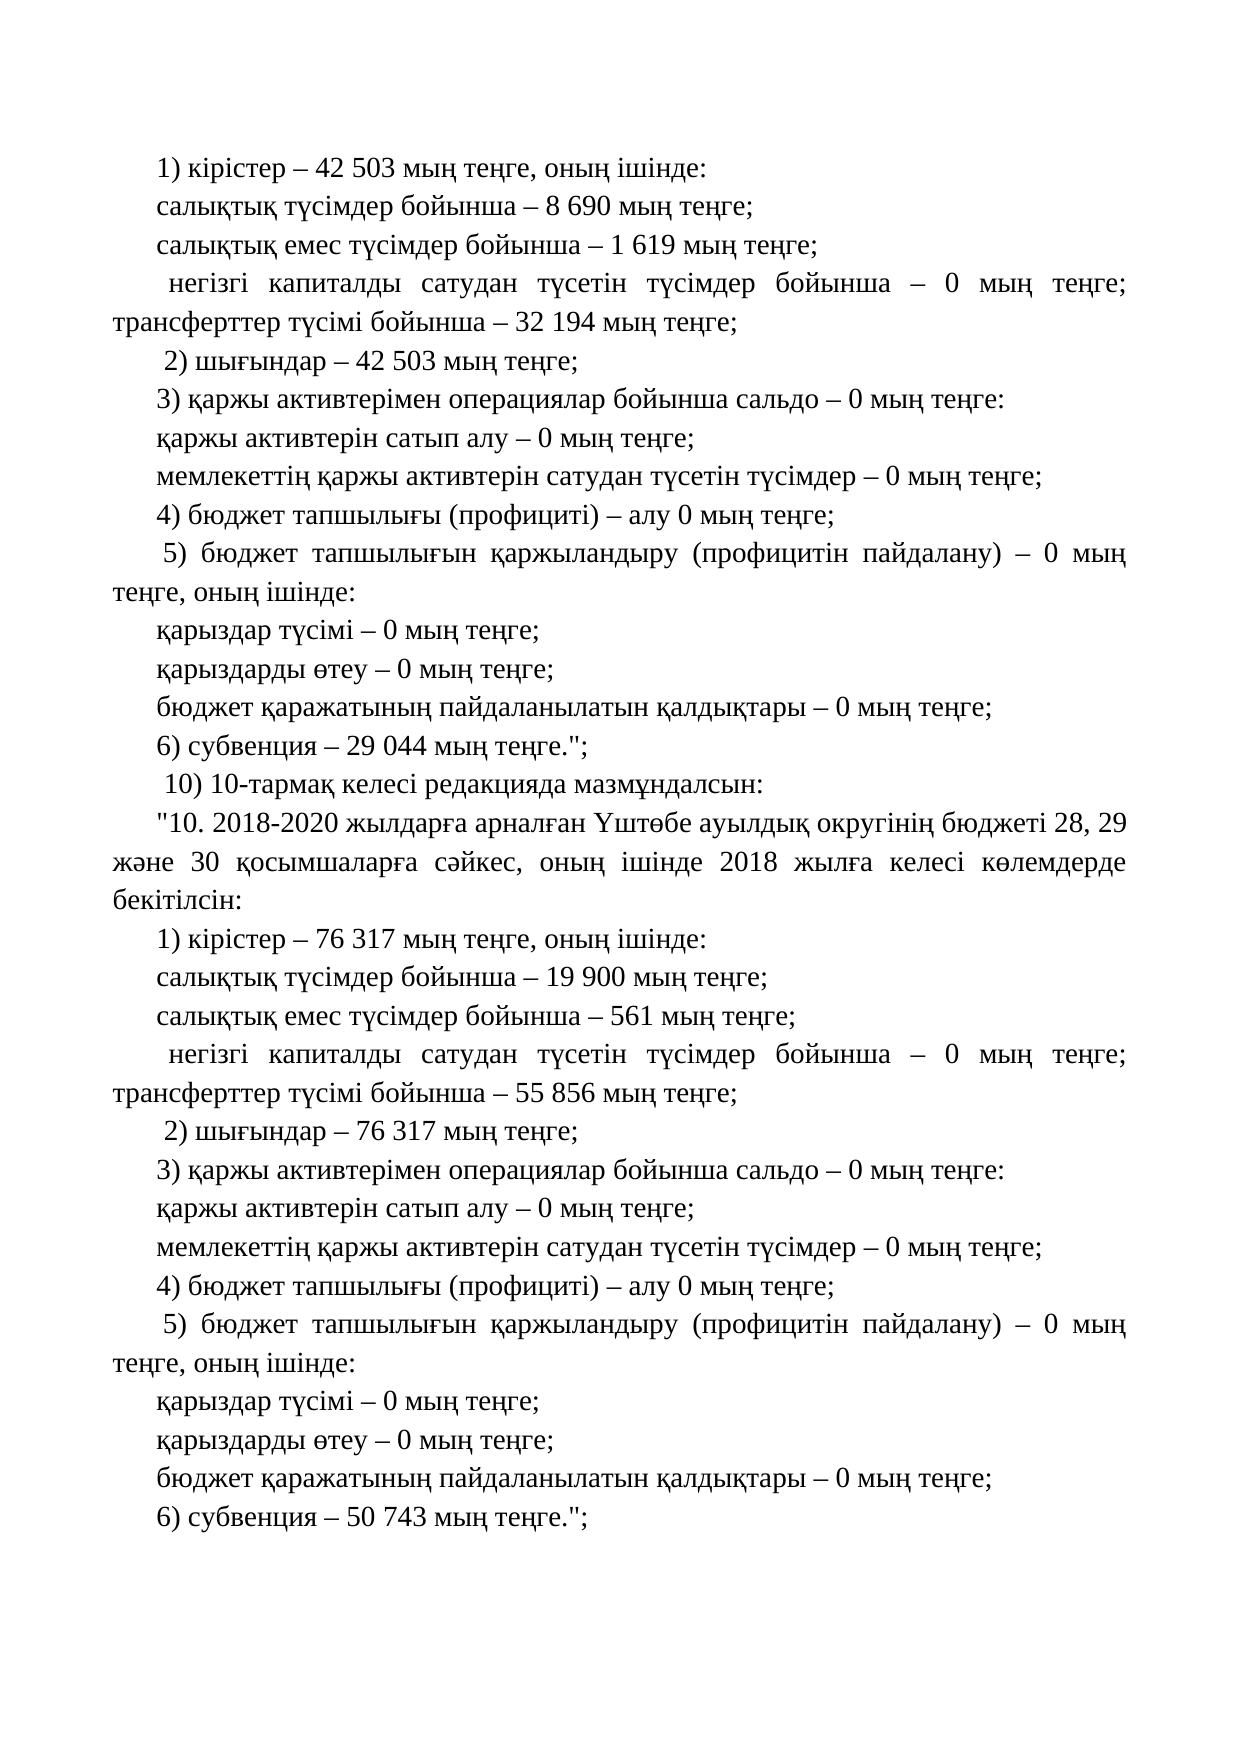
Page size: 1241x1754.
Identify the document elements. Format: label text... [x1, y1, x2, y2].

text қарыздар түсімі – 0 мың теңге; [112, 1383, 1128, 1417]
text 4) бюджет тапшылығы (профициті) – алу 0 мың теңге; [112, 497, 1128, 530]
text салықтық түсімдер бойынша – 8 690 мың теңге; [112, 188, 1128, 222]
text бюджет қаражатының пайдаланылатын қалдықтары – 0 мың теңге; [112, 689, 1128, 723]
text 2) шығындар – 42 503 мың теңге; [112, 343, 1128, 376]
text негізгі капиталды сатудан түсетін түсімдер бойынша – 0 мың теңге; трансферттер түсімі бойынша – 32 194 мың теңге; [112, 266, 1128, 338]
text бюджет қаражатының пайдаланылатын қалдықтары – 0 мың теңге; [112, 1460, 1128, 1494]
text қаржы активтерін сатып алу – 0 мың теңге; [112, 1191, 1128, 1224]
text 6) субвенция – 50 743 мың теңге."; [112, 1499, 1128, 1532]
text "10. 2018-2020 жылдарға арналған Үштөбе ауылдық округінің бюджеті 28, 29 және 30 қосымшаларға сәйкес, оның ішінде 2018 жылға келесі көлемдерде бекітілсін: [112, 805, 1128, 916]
text 1) кірістер – 42 503 мың теңге, оның ішінде: [112, 150, 1128, 183]
text қарыздарды өтеу – 0 мың теңге; [112, 1422, 1128, 1455]
text 3) қаржы активтерімен операциялар бойынша сальдо – 0 мың теңге: [112, 381, 1128, 415]
text 1) кірістер – 76 317 мың теңге, оның ішінде: [112, 921, 1128, 954]
text 4) бюджет тапшылығы (профициті) – алу 0 мың теңге; [112, 1268, 1128, 1301]
text 5) бюджет тапшылығын қаржыландыру (профицитін пайдалану) – 0 мың теңге, оның ішінде: [112, 1306, 1128, 1378]
text 6) субвенция – 29 044 мың теңге."; [112, 728, 1128, 762]
text мемлекеттің қаржы активтерін сатудан түсетін түсімдер – 0 мың теңге; [112, 458, 1128, 492]
text 5) бюджет тапшылығын қаржыландыру (профицитін пайдалану) – 0 мың теңге, оның ішінде: [112, 535, 1128, 607]
text мемлекеттің қаржы активтерін сатудан түсетін түсімдер – 0 мың теңге; [112, 1229, 1128, 1263]
text 10) 10-тармақ келесі редакцияда мазмұндалсын: [112, 767, 1128, 800]
text 3) қаржы активтерімен операциялар бойынша сальдо – 0 мың теңге: [112, 1152, 1128, 1186]
text қарыздар түсімі – 0 мың теңге; [112, 612, 1128, 646]
text негізгі капиталды сатудан түсетін түсімдер бойынша – 0 мың теңге; трансферттер түсімі бойынша – 55 856 мың теңге; [112, 1036, 1128, 1108]
text салықтық түсімдер бойынша – 19 900 мың теңге; [112, 959, 1128, 993]
text салықтық емес түсімдер бойынша – 1 619 мың теңге; [112, 227, 1128, 261]
text салықтық емес түсімдер бойынша – 561 мың теңге; [112, 998, 1128, 1031]
text қарыздарды өтеу – 0 мың теңге; [112, 651, 1128, 684]
text 2) шығындар – 76 317 мың теңге; [112, 1113, 1128, 1147]
text қаржы активтерін сатып алу – 0 мың теңге; [112, 420, 1128, 453]
